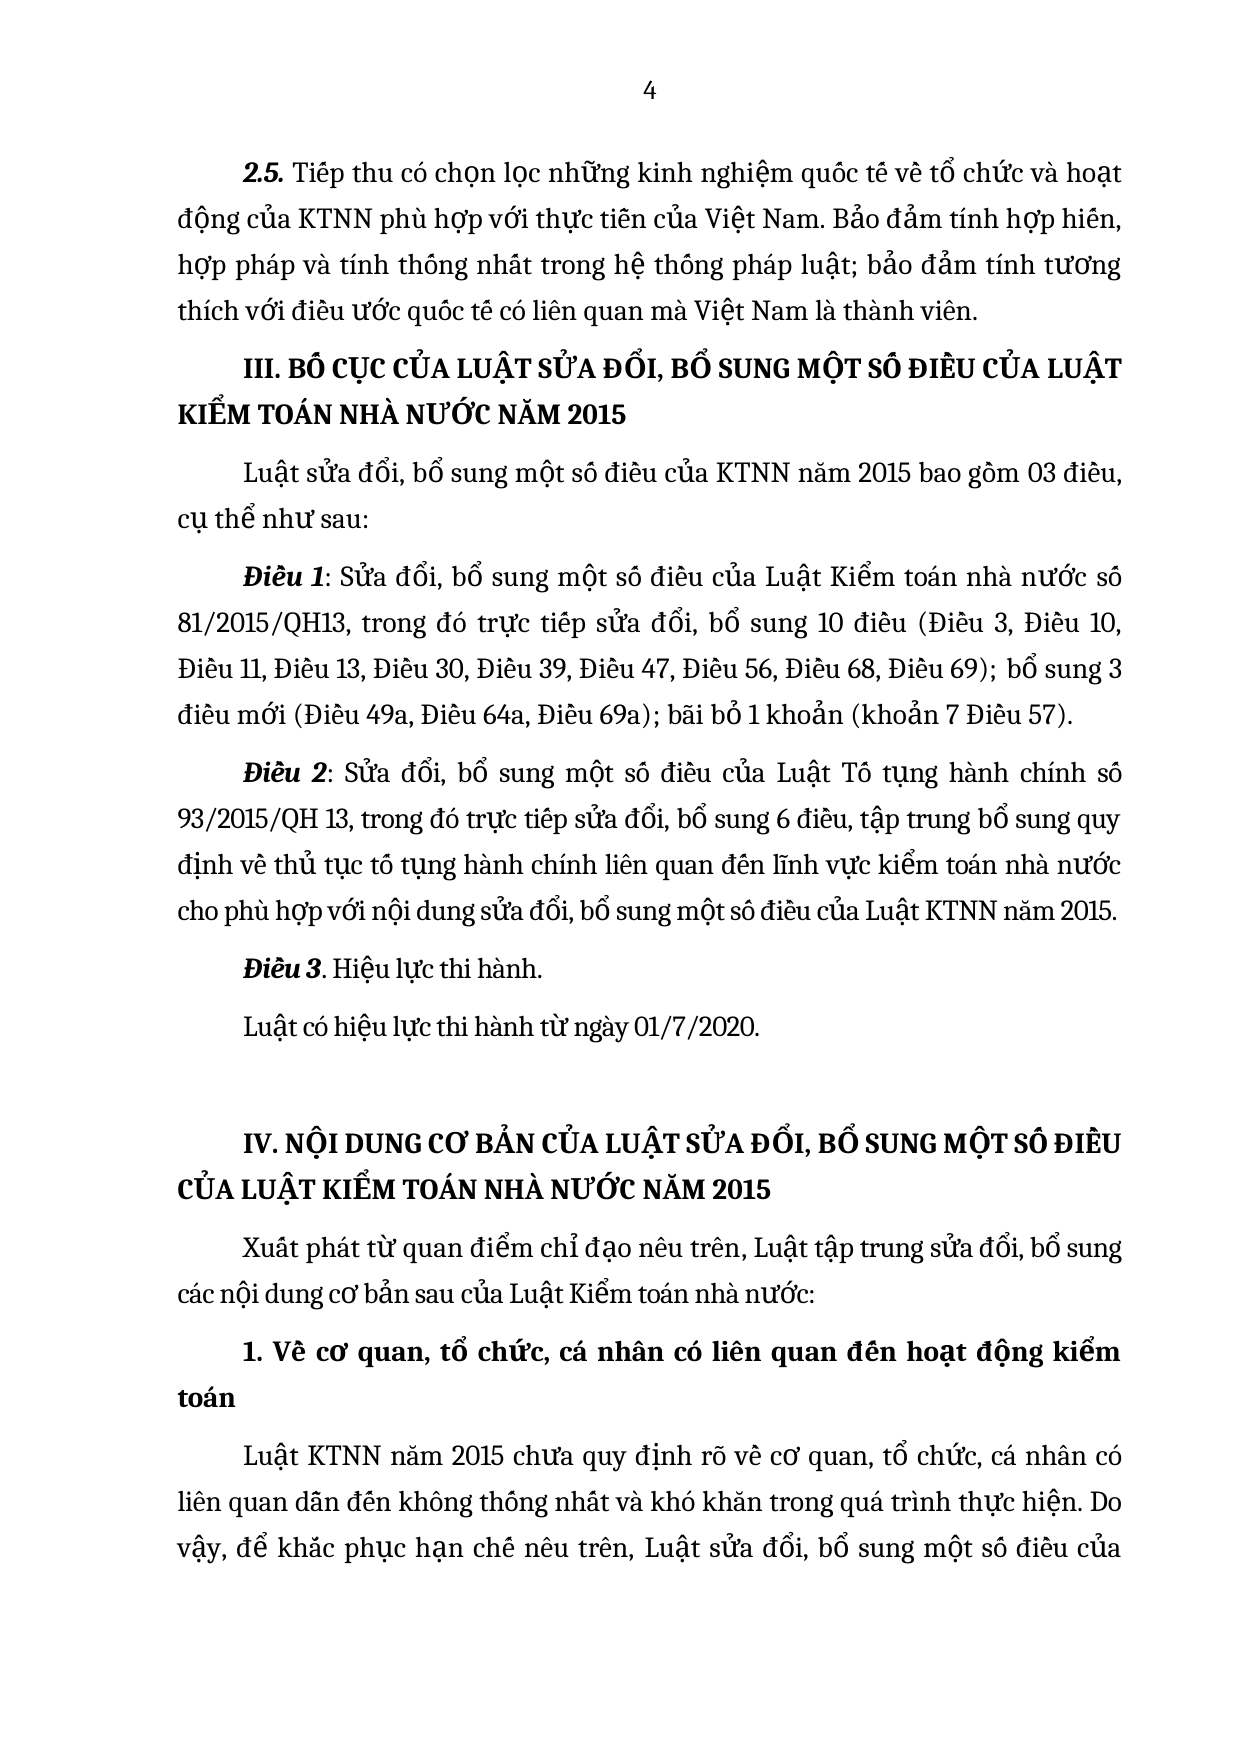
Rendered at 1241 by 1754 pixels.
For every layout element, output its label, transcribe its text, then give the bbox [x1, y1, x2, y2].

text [177, 1429, 1122, 1567]
text Điều 3. Hiệu lực thi hành. [177, 942, 1122, 987]
text IV. NỘI DUNG CƠ BẢN CỦA LUẬT SỬA ĐỔI, BỔ SUNG MỘT SỐ ĐIỀU CỦA LUẬT KIỂM TOÁN NHÀ NƯỚC NĂM 2015 [177, 1117, 1122, 1208]
text Điều 1: Sửa đổi, bổ sung một số điều của Luật Kiểm toán nhà nước số 81/2015/QH13, trong đó trực tiếp sửa đổi, bổ sung 10 điều (Điều 3, Điều 10, Điều 11, Điều 13, Điều 30, Điều 39, Điều 47, Điều 56, Điều 68, Điều 69); bổ sung 3 điều mới (Điều 49a, Điều 64a, Điều 69a); bãi bỏ 1 khoản (khoản 7 Điều 57). [177, 550, 1122, 733]
text 2.5. Tiếp thu có chọn lọc những kinh nghiệm quốc tế về tổ chức và hoạt động của KTNN phù hợp với thực tiễn của Việt Nam. Bảo đảm tính hợp hiến, hợp pháp và tính thống nhất trong hệ thống pháp luật; bảo đảm tính tương thích với điều ước quốc tế có liên quan mà Việt Nam là thành viên. [177, 146, 1122, 329]
text Điều 2: Sửa đổi, bổ sung một số điều của Luật Tố tụng hành chính số 93/2015/QH 13, trong đó trực tiếp sửa đổi, bổ sung 6 điều, tập trung bổ sung quy định về thủ tục tố tụng hành chính liên quan đến lĩnh vực kiểm toán nhà nước cho phù hợp với nội dung sửa đổi, bổ sung một số điều của Luật KTNN năm 2015. [177, 746, 1122, 929]
text Luật sửa đổi, bổ sung một số điều của KTNN năm 2015 bao gồm 03 điều, cụ thể như sau: [177, 446, 1122, 537]
text III. BỐ CỤC CỦA LUẬT SỬA ĐỔI, BỔ SUNG MỘT SỐ ĐIỀU CỦA LUẬT KIỂM TOÁN NHÀ NƯỚC NĂM 2015 [177, 342, 1122, 433]
text Xuất phát từ quan điểm chỉ đạo nêu trên, Luật tập trung sửa đổi, bổ sung các nội dung cơ bản sau của Luật Kiểm toán nhà nước: [177, 1221, 1122, 1312]
text Luật có hiệu lực thi hành từ ngày 01/7/2020. [177, 1000, 1122, 1046]
text 1. Về cơ quan, tổ chức, cá nhân có liên quan đến hoạt động kiểm toán [177, 1325, 1122, 1417]
